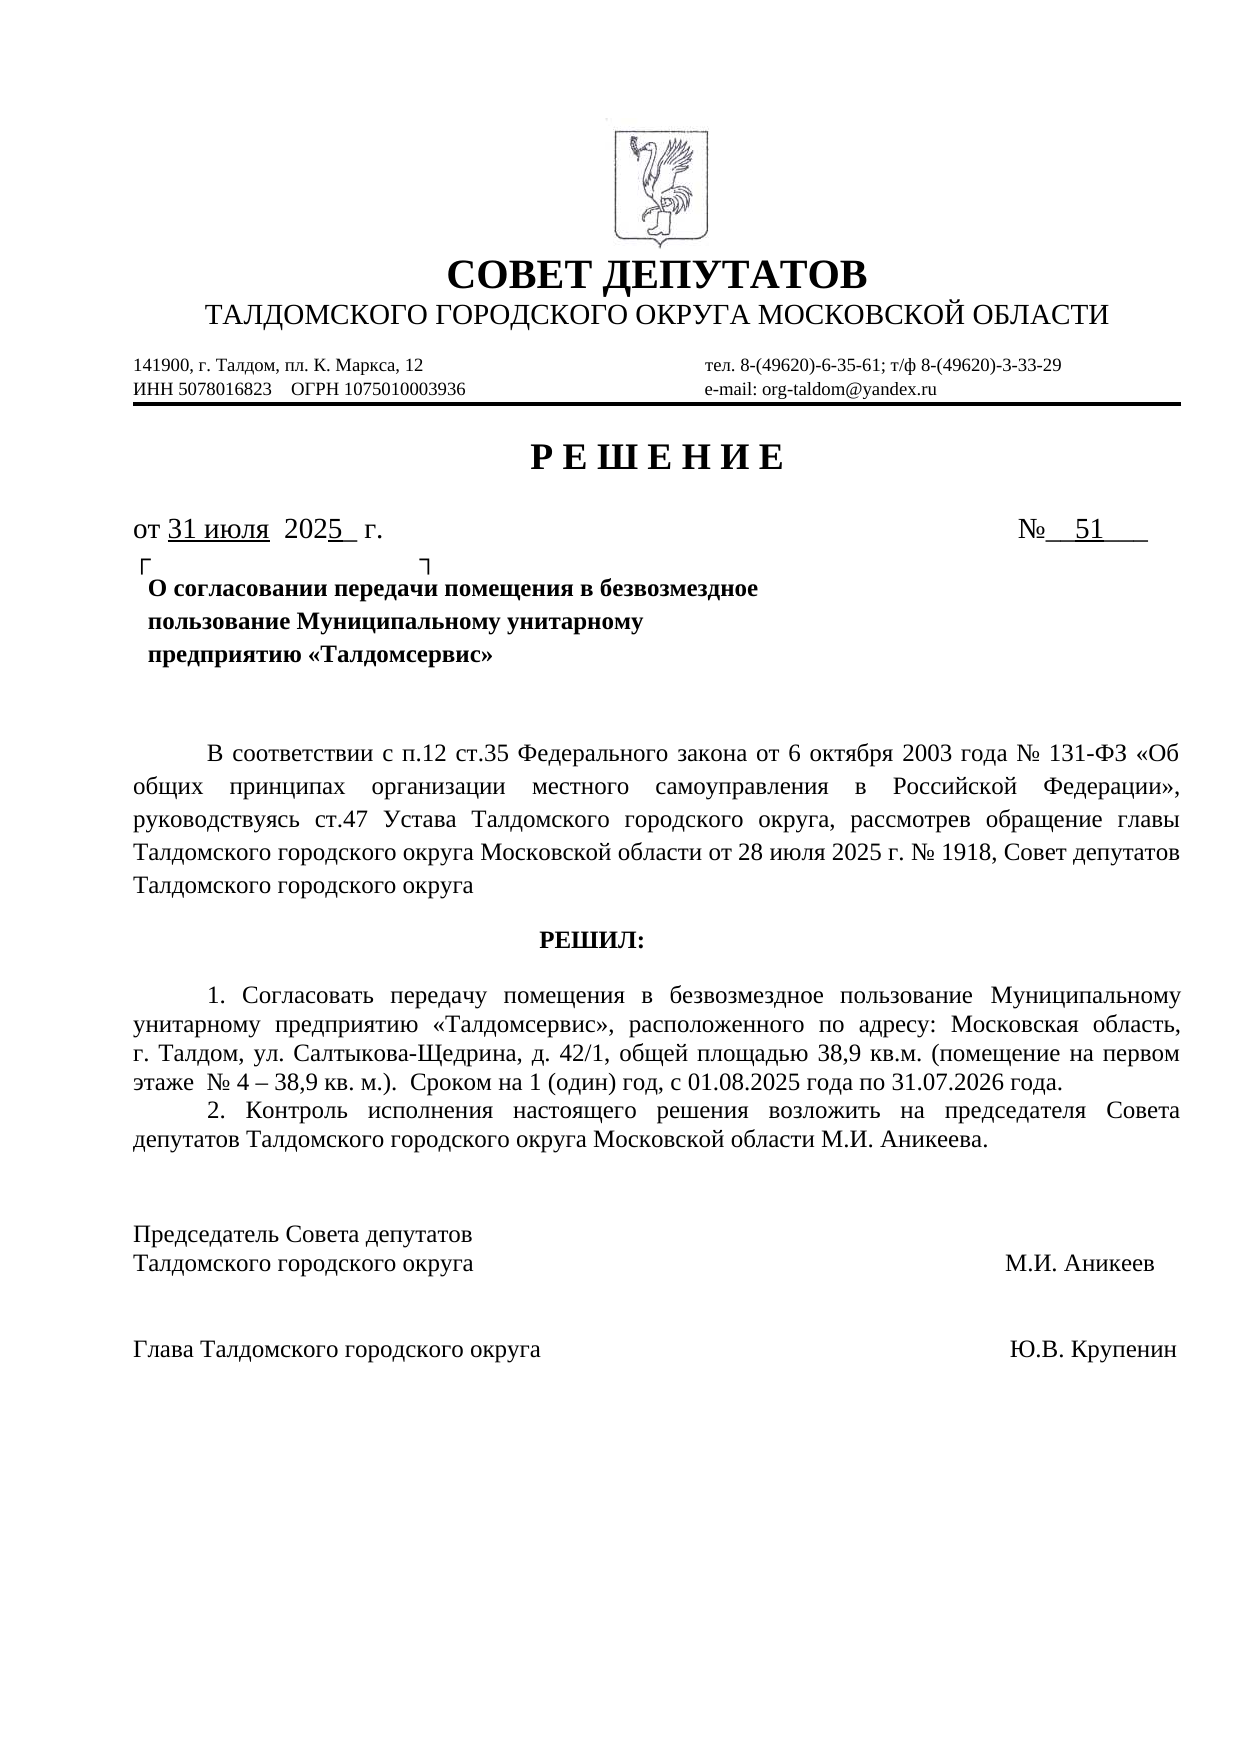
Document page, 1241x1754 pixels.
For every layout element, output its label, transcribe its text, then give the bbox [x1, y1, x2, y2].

text О согласовании передачи помещения в безвозмездное пользование Муниципальному унитарному предприятию «Талдомсервис» [148, 573, 783, 668]
text ТАЛДОМСКОГО ГОРОДСКОГО ОКРУГА МОСКОВСКОЙ ОБЛАСТИ [133, 297, 1181, 331]
text 141900, г. Талдом, пл. К. Маркса, 12 тел. 8-(49620)-6-35-61; т/ф 8-(49620)-3-33-29 [133, 353, 1181, 376]
text Талдомского городского округа М.И. Аникеев [133, 1248, 1181, 1277]
text ИНН 5078016823 ОГРН 1075010003936 e-mail: org-taldom@yandex.ru [133, 376, 1181, 402]
text Председатель Совета депутатов [133, 1219, 1181, 1248]
text Глава Талдомского городского округа Ю.В. Крупенин [133, 1334, 1181, 1363]
picture [605, 118, 710, 250]
text от 31 июля 2025_ г. №__51___ [133, 511, 1181, 544]
text СОВЕТ ДЕПУТАТОВ [133, 249, 1181, 297]
text В соответствии с п.12 ст.35 Федерального закона от 6 октября 2003 года № 131-ФЗ «Об общих принципах организации местного самоуправления в Российской Федерации», руководствуясь ст.47 Устава Талдомского городского округа, рассмотрев обращение главы Талдомского городского округа Московской области от 28 июля 2025 г. № 1918, Совет депутатов Талдомского городского округа [133, 738, 1181, 899]
text 1. Согласовать передачу помещения в безвозмездное пользование Муниципальному унитарному предприятию «Талдомсервис», расположенного по адресу: Московская область, г. Талдом, ул. Салтыкова-Щедрина, д. 42/1, общей площадью 38,9 кв.м. (помещение на первом этаже № 4 – 38,9 кв. м.). Сроком на 1 (один) год, с 01.08.2025 года по 31.07.2026 года. [133, 981, 1181, 1096]
text Р Е Ш Е Н И Е [133, 434, 1181, 477]
text ┌ ┐ [133, 544, 1181, 573]
text РЕШИЛ: [133, 926, 1196, 954]
text 2. Контроль исполнения настоящего решения возложить на председателя Совета депутатов Талдомского городского округа Московской области М.И. Аникеева. [133, 1096, 1181, 1153]
